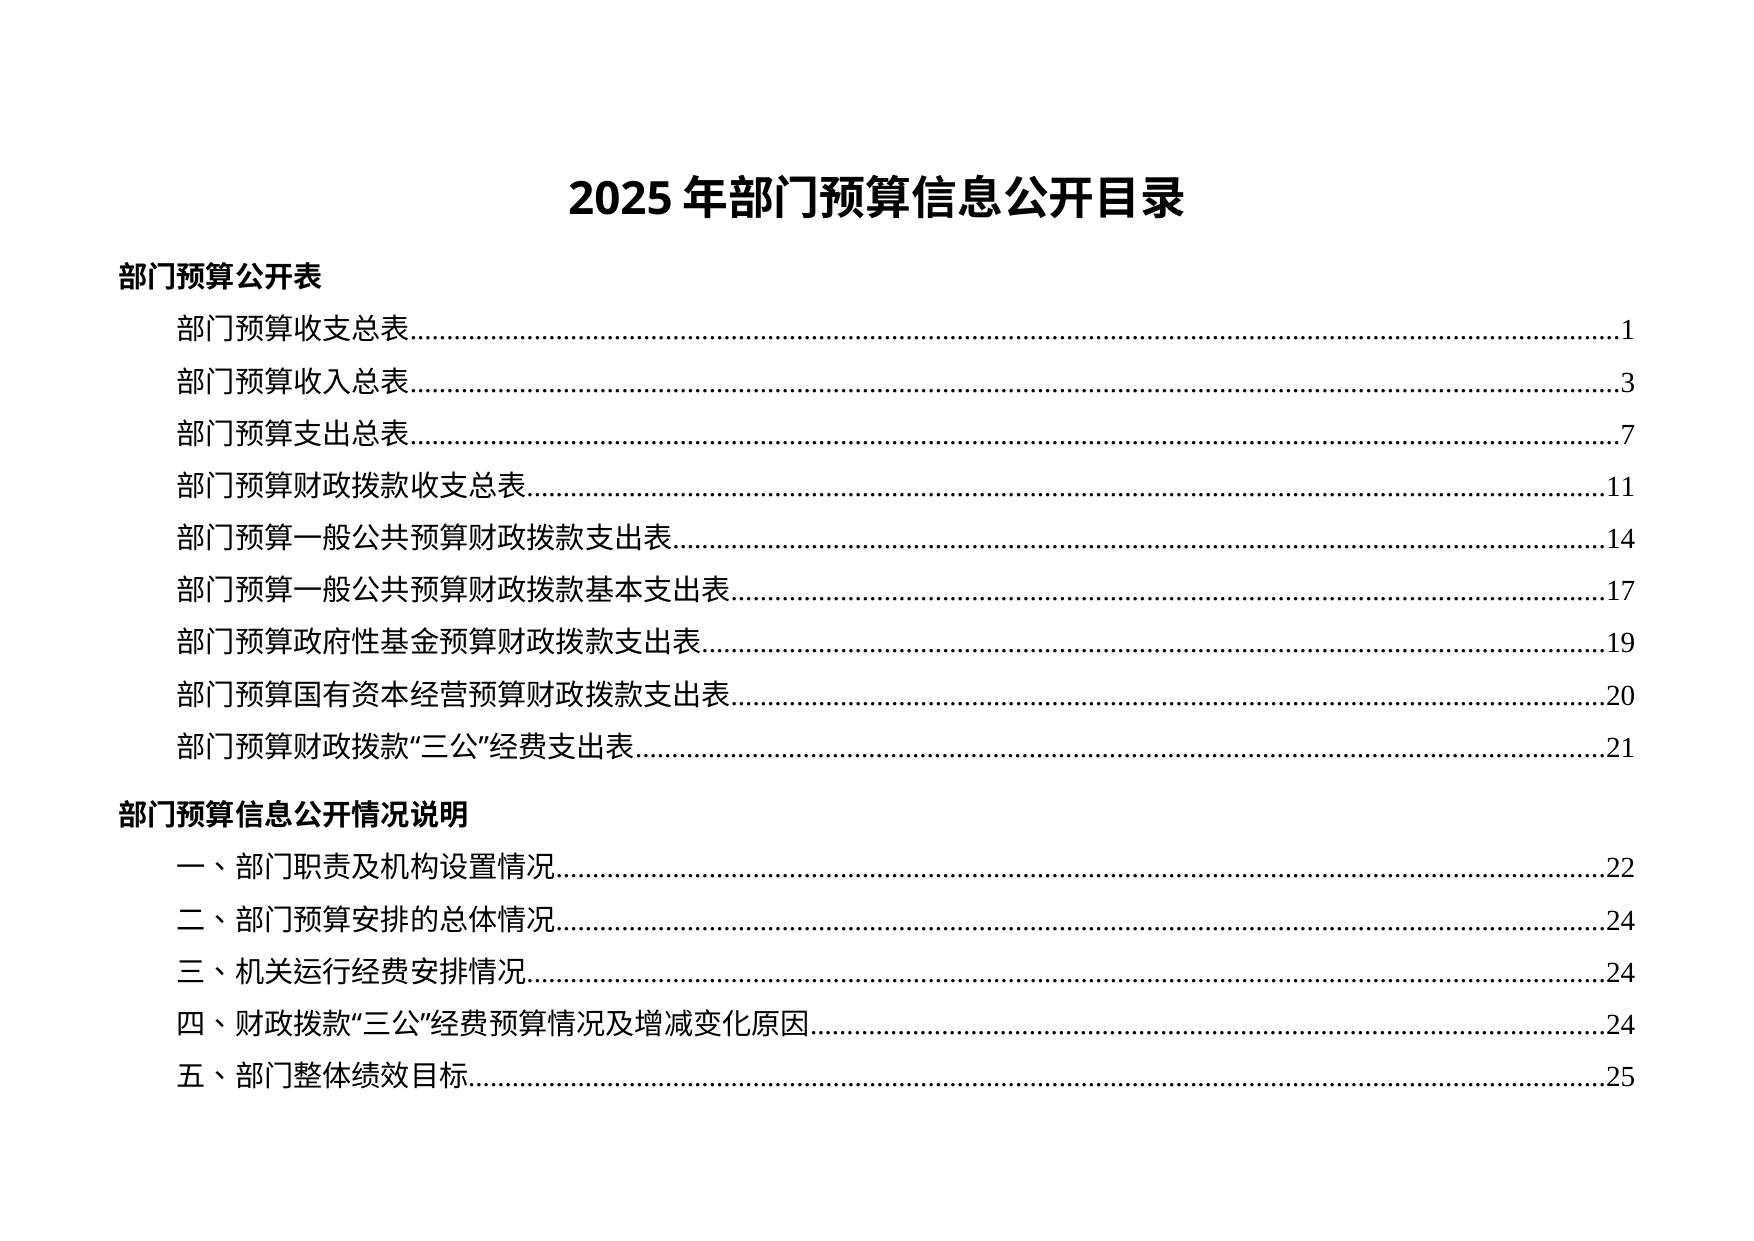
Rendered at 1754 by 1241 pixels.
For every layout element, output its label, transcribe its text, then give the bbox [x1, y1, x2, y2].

text 二、部门预算安排的总体情况 24 [118, 899, 1636, 939]
text 一、部门职责及机构设置情况 22 [118, 847, 1636, 886]
text 部门预算国有资本经营预算财政拨款支出表 20 [118, 674, 1636, 714]
text 部门预算支出总表 7 [118, 413, 1636, 453]
text 部门预算信息公开情况说明 [118, 794, 1636, 834]
text 部门预算一般公共预算财政拨款基本支出表 17 [118, 569, 1636, 609]
text 部门预算收入总表 3 [118, 361, 1636, 401]
text 2025年部门预算信息公开目录 [118, 165, 1636, 228]
text 四、财政拨款“三公”经费预算情况及增减变化原因 24 [118, 1003, 1636, 1043]
text 部门预算政府性基金预算财政拨款支出表 19 [118, 622, 1636, 661]
text 部门预算财政拨款收支总表 11 [118, 465, 1636, 505]
text 部门预算公开表 [118, 256, 1636, 296]
text 部门预算财政拨款“三公”经费支出表 21 [118, 726, 1636, 766]
text 部门预算收支总表 1 [118, 309, 1636, 348]
text 部门预算一般公共预算财政拨款支出表 14 [118, 517, 1636, 557]
text 三、机关运行经费安排情况 24 [118, 951, 1636, 991]
text 五、部门整体绩效目标 25 [118, 1056, 1636, 1095]
